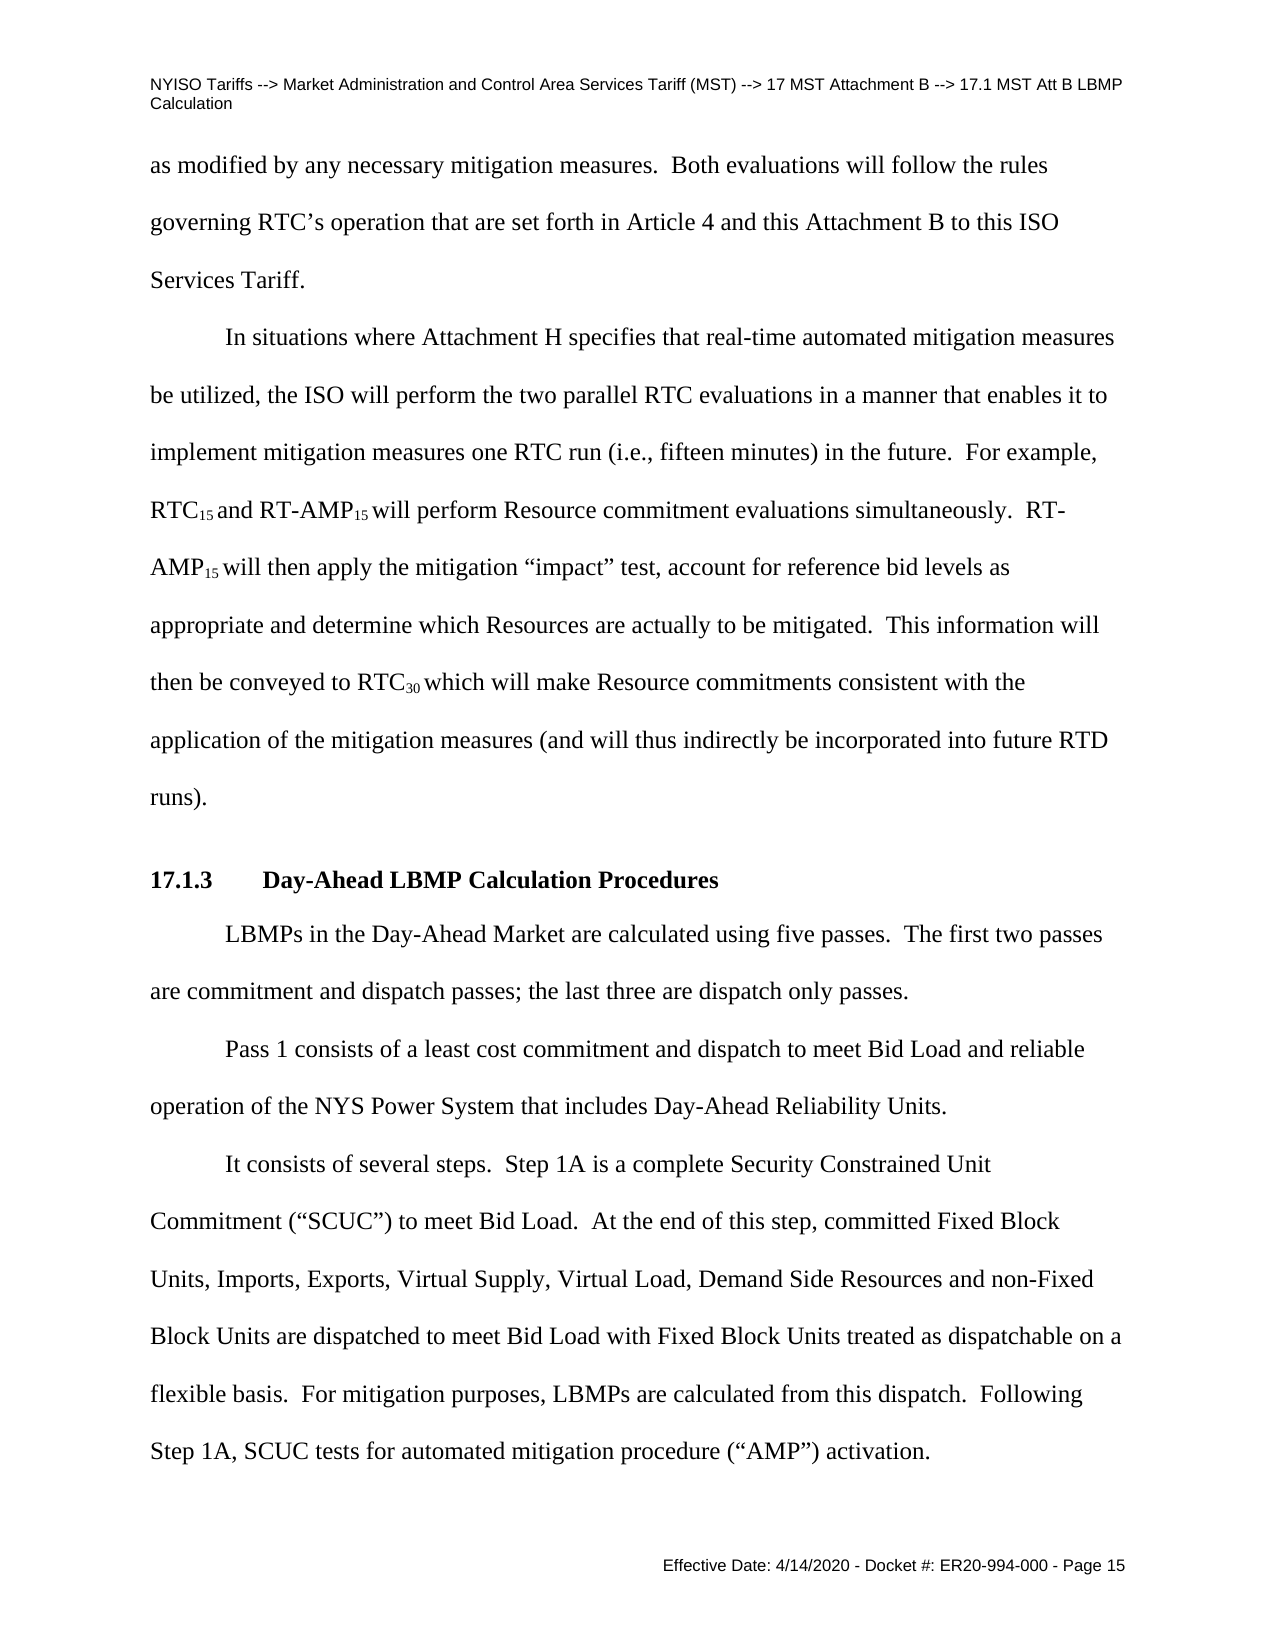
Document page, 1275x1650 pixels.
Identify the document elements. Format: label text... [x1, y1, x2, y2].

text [150, 150, 1125, 294]
subtitle 17.1.3 Day-Ahead LBMP Calculation Procedures [150, 865, 1059, 894]
text In situations where Attachment H specifies that real-time automated mitigation measures be utilized, the ISO will perform the two parallel RTC evaluations in a manner that enables it to implement mitigation measures one RTC run (i.e., fifteen minutes) in the future. For example, RTC15 and RT-AMP15 will perform Resource commitment evaluations simultaneously. RT-AMP15 will then apply the mitigation “impact” test, account for reference bid levels as appropriate and determine which Resources are actually to be mitigated. This information will then be conveyed to RTC30 which will make Resource commitments consistent with the application of the mitigation measures (and will thus indirectly be incorporated into future RTD runs). [150, 322, 1125, 811]
text Pass 1 consists of a least cost commitment and dispatch to meet Bid Load and reliable operation of the NYS Power System that includes Day-Ahead Reliability Units. [150, 1034, 1125, 1120]
text It consists of several steps. Step 1A is a complete Security Constrained Unit Commitment (“SCUC”) to meet Bid Load. At the end of this step, committed Fixed Block Units, Imports, Exports, Virtual Supply, Virtual Load, Demand Side Resources and non-Fixed Block Units are dispatched to meet Bid Load with Fixed Block Units treated as dispatchable on a flexible basis. For mitigation purposes, LBMPs are calculated from this dispatch. Following Step 1A, SCUC tests for automated mitigation procedure (“AMP”) activation. [150, 1149, 1125, 1465]
text LBMPs in the Day-Ahead Market are calculated using five passes. The first two passes are commitment and dispatch passes; the last three are dispatch only passes. [150, 919, 1125, 1005]
